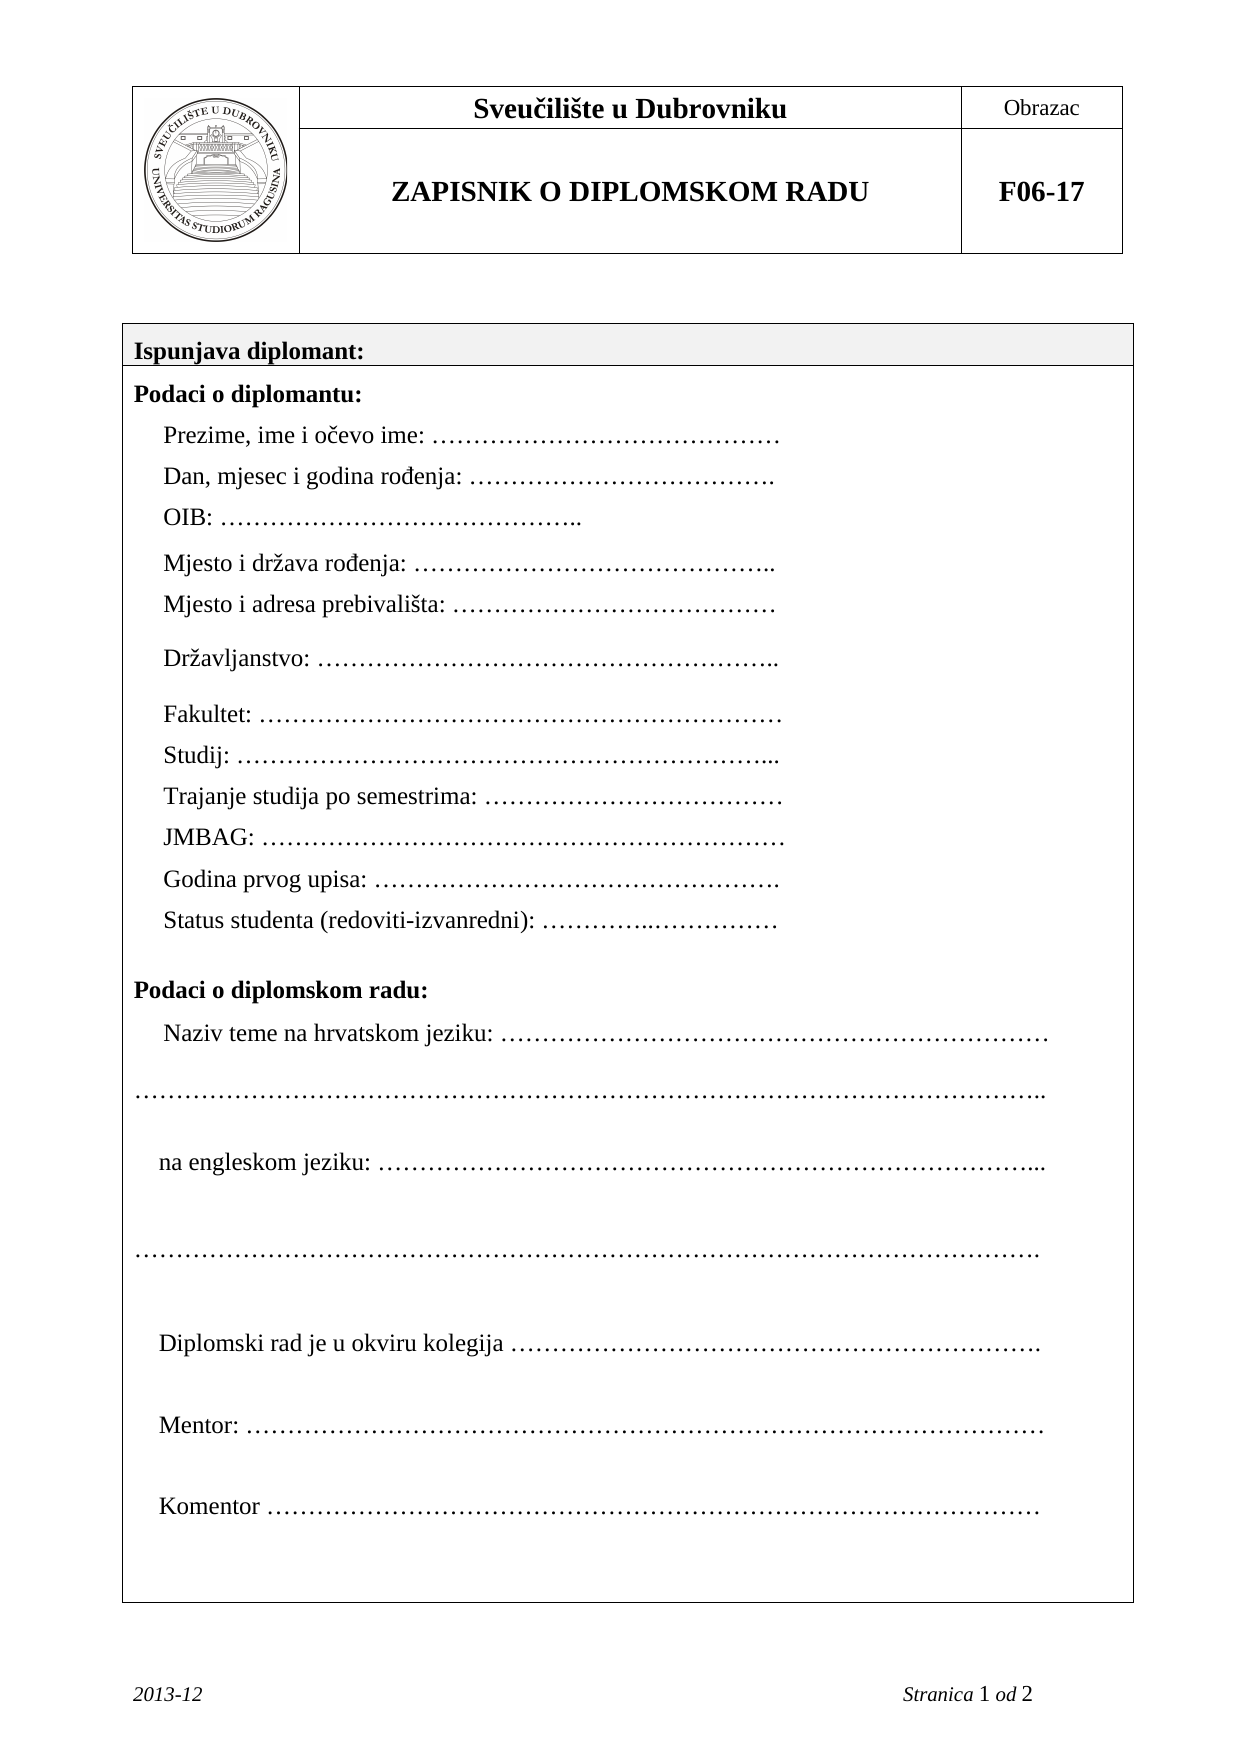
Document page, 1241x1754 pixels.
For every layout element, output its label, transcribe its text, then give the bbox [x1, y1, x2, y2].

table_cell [123, 366, 1133, 1602]
picture [144, 98, 288, 242]
table_header Ispunjava diplomant: [123, 324, 1133, 365]
